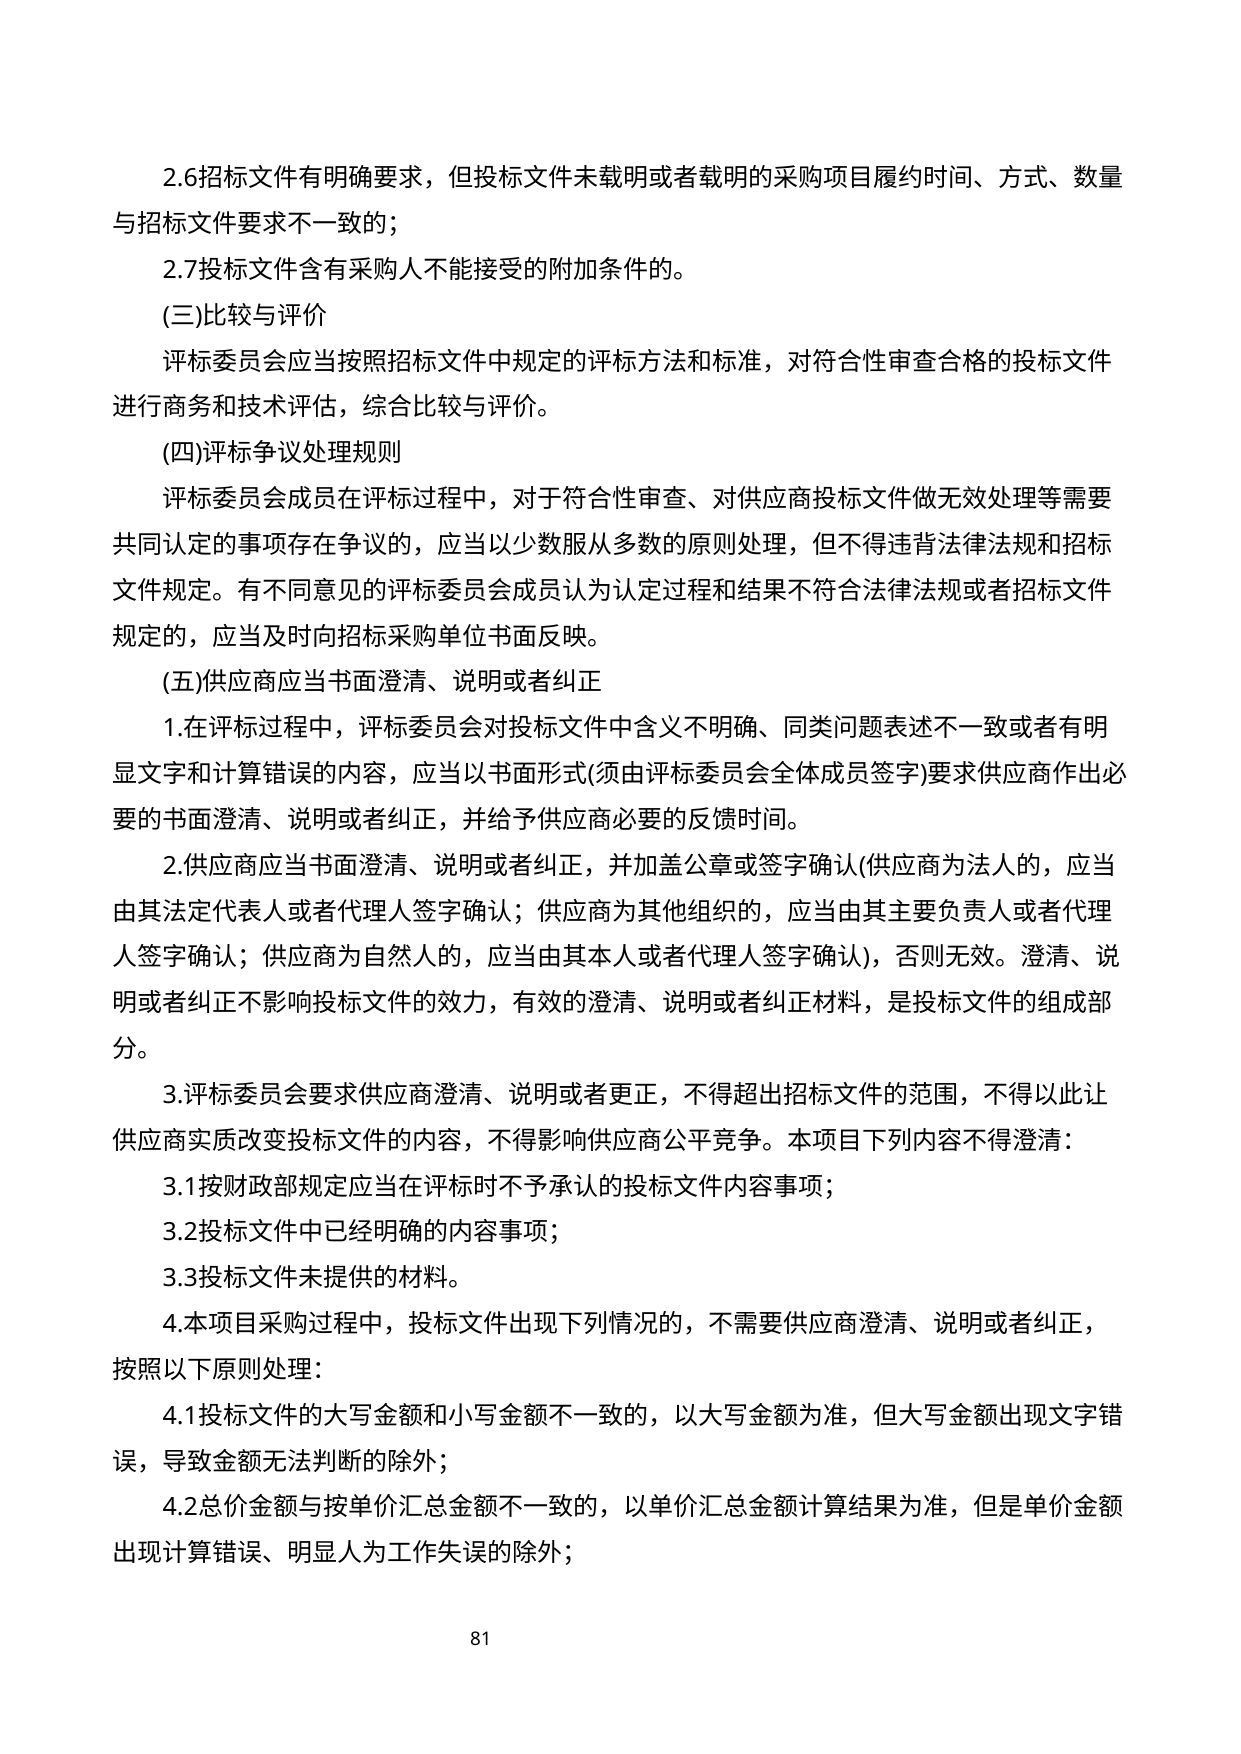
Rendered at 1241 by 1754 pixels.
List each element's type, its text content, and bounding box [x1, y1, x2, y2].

text 投标文件的大写金额和小写金额不一致的，以大写金额为准，但大写金额出现文字错误，导致金额无法判断的除外； [112, 1387, 1128, 1479]
text 在评标过程中，评标委员会对投标文件中含义不明确、同类问题表述不一致或者有明显文字和计算错误的内容，应当以书面形式(须由评标委员会全体成员签字)要求供应商作出必要的书面澄清、说明或者纠正，并给予供应商必要的反馈时间。 [112, 700, 1128, 837]
text 评标争议处理规则 [112, 425, 1128, 471]
text 投标文件中已经明确的内容事项； [112, 1204, 1128, 1250]
text 投标文件含有采购人不能接受的附加条件的。 [112, 242, 1128, 287]
text 供应商应当书面澄清、说明或者纠正，并加盖公章或签字确认(供应商为法人的，应当由其法定代表人或者代理人签字确认；供应商为其他组织的，应当由其主要负责人或者代理人签字确认；供应商为自然人的，应当由其本人或者代理人签字确认)，否则无效。澄清、说明或者纠正不影响投标文件的效力，有效的澄清、说明或者纠正材料，是投标文件的组成部分。 [112, 837, 1128, 1067]
text 评标委员会应当按照招标文件中规定的评标方法和标准，对符合性审查合格的投标文件进行商务和技术评估，综合比较与评价。 [112, 333, 1128, 425]
text 本项目采购过程中，投标文件出现下列情况的，不需要供应商澄清、说明或者纠正，按照以下原则处理： [112, 1296, 1128, 1387]
text 比较与评价 [112, 287, 1128, 333]
text 招标文件有明确要求，但投标文件未载明或者载明的采购项目履约时间、方式、数量与招标文件要求不一致的； [112, 150, 1128, 242]
text 评标委员会要求供应商澄清、说明或者更正，不得超出招标文件的范围，不得以此让供应商实质改变投标文件的内容，不得影响供应商公平竞争。本项目下列内容不得澄清： [112, 1067, 1128, 1158]
text 按财政部规定应当在评标时不予承认的投标文件内容事项； [112, 1158, 1128, 1204]
text 评标委员会成员在评标过程中，对于符合性审查、对供应商投标文件做无效处理等需要共同认定的事项存在争议的，应当以少数服从多数的原则处理，但不得违背法律法规和招标文件规定。有不同意见的评标委员会成员认为认定过程和结果不符合法律法规或者招标文件规定的，应当及时向招标采购单位书面反映。 [112, 471, 1128, 654]
text 总价金额与按单价汇总金额不一致的，以单价汇总金额计算结果为准，但是单价金额出现计算错误、明显人为工作失误的除外； [112, 1479, 1128, 1571]
text 投标文件未提供的材料。 [112, 1250, 1128, 1296]
text 供应商应当书面澄清、说明或者纠正 [112, 654, 1128, 700]
